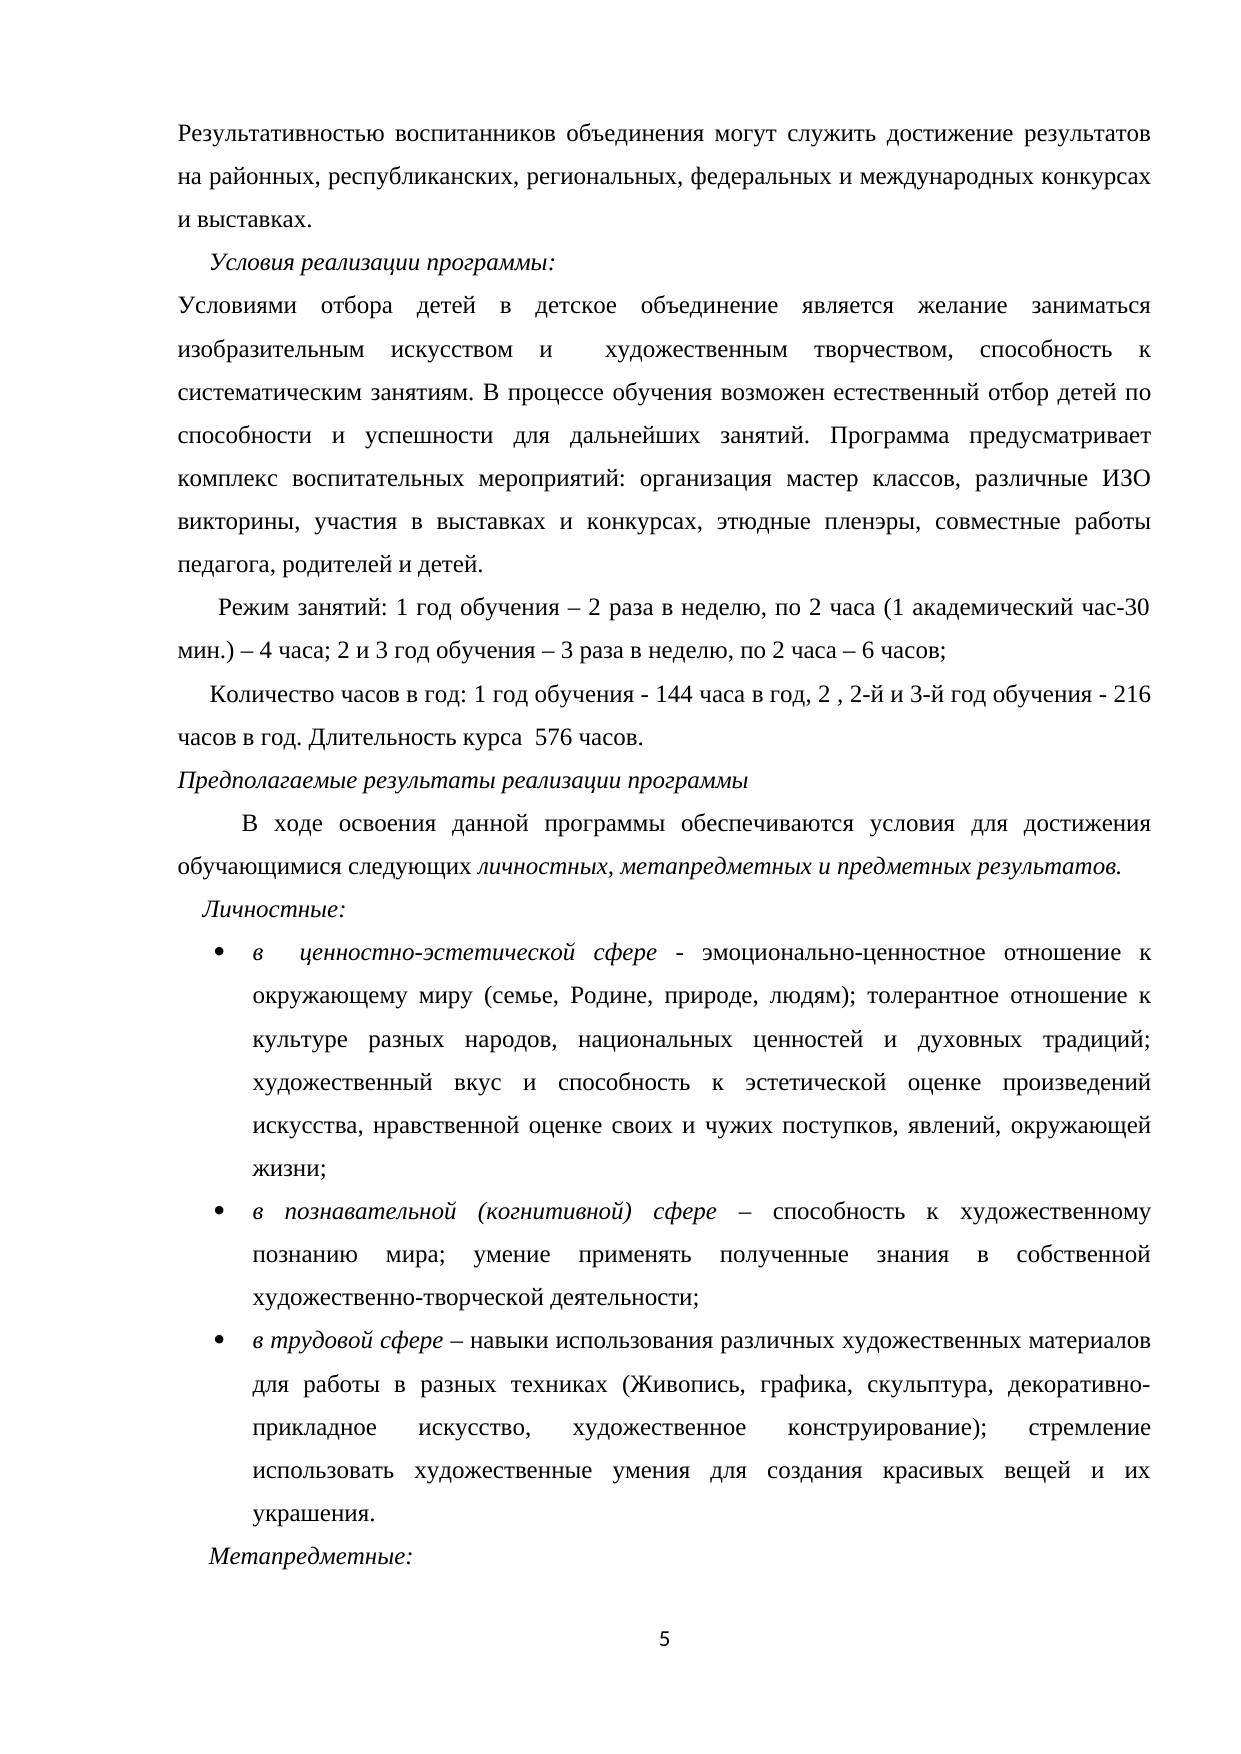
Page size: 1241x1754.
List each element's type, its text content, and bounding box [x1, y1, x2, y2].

list в ценностно-эстетической сфере - эмоционально-ценностное отношение к окружающему миру (семье, Родине, природе, людям); толерантное отношение к культуре разных народов, национальных ценностей и духовных традиций; художественный вкус и способность к эстетической оценке произведений искусства, нравственной оценке своих и чужих поступков, явлений, окружающей жизни; [215, 937, 1152, 1182]
text Личностные: [177, 894, 1152, 923]
list в трудовой сфере – навыки использования различных художественных материалов для работы в разных техниках (Живопись, графика, скульптура, декоративно-прикладное искусство, художественное конструирование); стремление использовать художественные умения для создания красивых вещей и их украшения. [215, 1326, 1152, 1527]
text В ходе освоения данной программы обеспечиваются условия для достижения обучающимися следующих личностных, метапредметных и предметных результатов. [177, 808, 1152, 880]
text Условия реализации программы: [177, 247, 1152, 276]
text Результативностью воспитанников объединения могут служить достижение результатов на районных, республиканских, региональных, федеральных и международных конкурсах и выставках. [177, 118, 1152, 233]
text Предполагаемые результаты реализации программы [177, 765, 1152, 794]
text Режим занятий: 1 год обучения – 2 раза в неделю, по 2 часа (1 академический час-30 мин.) – 4 часа; 2 и 3 год обучения – 3 раза в неделю, по 2 часа – 6 часов; [177, 592, 1152, 664]
text Метапредметные: [177, 1541, 1152, 1570]
list в познавательной (когнитивной) сфере – способность к художественному познанию мира; умение применять полученные знания в собственной художественно-творческой деятельности; [215, 1196, 1152, 1311]
text Количество часов в год: 1 год обучения - 144 часа в год, 2 , 2-й и 3-й год обучения - 216 часов в год. Длительность курса 576 часов. [177, 679, 1152, 751]
text Условиями отбора детей в детское объединение является желание заниматься изобразительным искусством и художественным творчеством, способность к систематическим занятиям. В процессе обучения возможен естественный отбор детей по способности и успешности для дальнейших занятий. Программа предусматривает комплекс воспитательных мероприятий: организация мастер классов, различные ИЗО викторины, участия в выставках и конкурсах, этюдные пленэры, совместные работы педагога, родителей и детей. [177, 291, 1152, 578]
